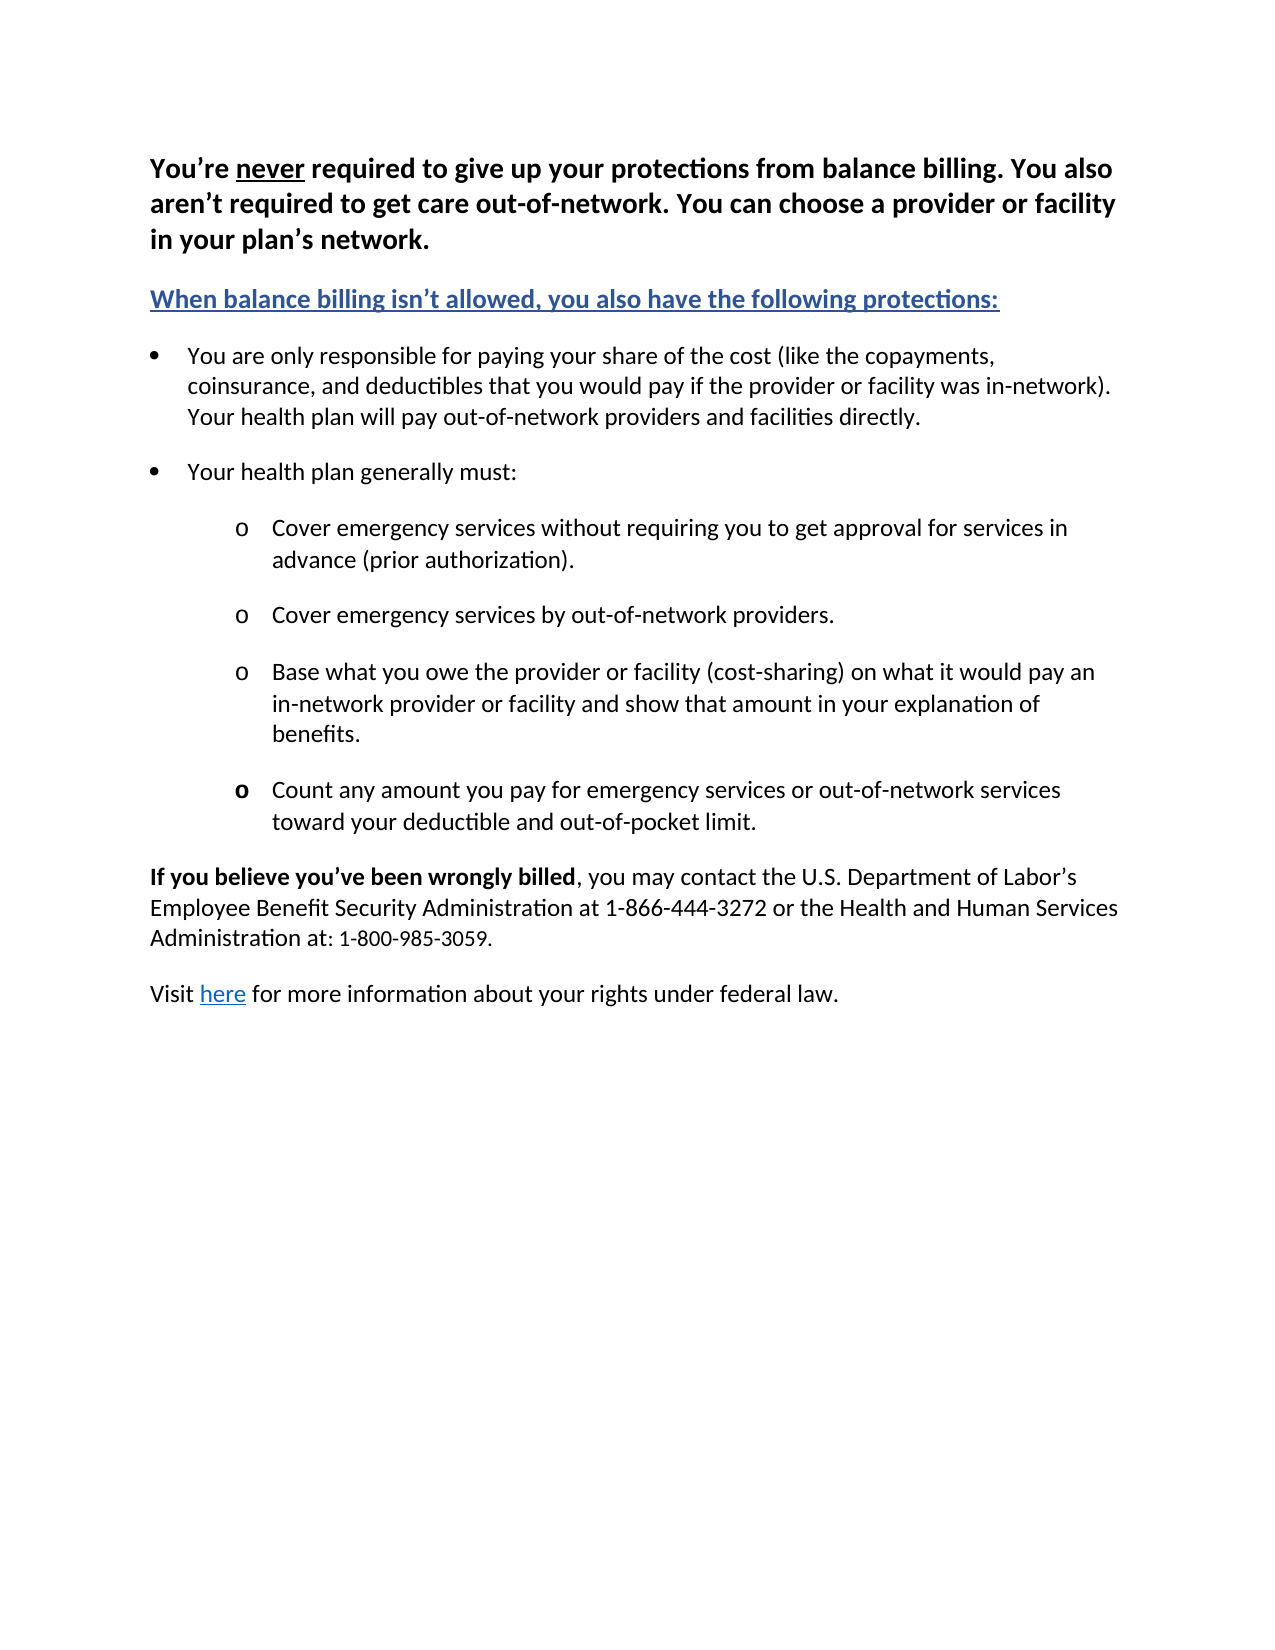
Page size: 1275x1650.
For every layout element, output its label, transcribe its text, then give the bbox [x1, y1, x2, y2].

text You’re never required to give up your protections from balance billing. You also aren’t required to get care out-of-network. You can choose a provider or facility in your plan’s network. [150, 150, 1125, 257]
list Cover emergency services without requiring you to get approval for services in advance (prior authorization). [234, 512, 1125, 574]
list Cover emergency services by out-of-network providers. [234, 599, 1125, 631]
text If you believe you’ve been wrongly billed, you may contact the U.S. Department of Labor’s Employee Benefit Security Administration at 1-866-444-3272 or the Health and Human Services Administration at: 1-800-985-3059. [150, 861, 1125, 953]
list You are only responsible for paying your share of the cost (like the copayments, coinsurance, and deductibles that you would pay if the provider or facility was in-network). Your health plan will pay out-of-network providers and facilities directly. [150, 340, 1125, 431]
list Your health plan generally must: [150, 456, 1125, 487]
list Count any amount you pay for emergency services or out-of-network services toward your deductible and out-of-pocket limit. [234, 774, 1125, 836]
list Base what you owe the provider or facility (cost-sharing) on what it would pay an in-network provider or facility and show that amount in your explanation of benefits. [234, 656, 1125, 749]
text Visit here for more information about your rights under federal law. [150, 978, 1125, 1008]
subtitle When balance billing isn’t allowed, you also have the following protections: [150, 282, 1125, 315]
